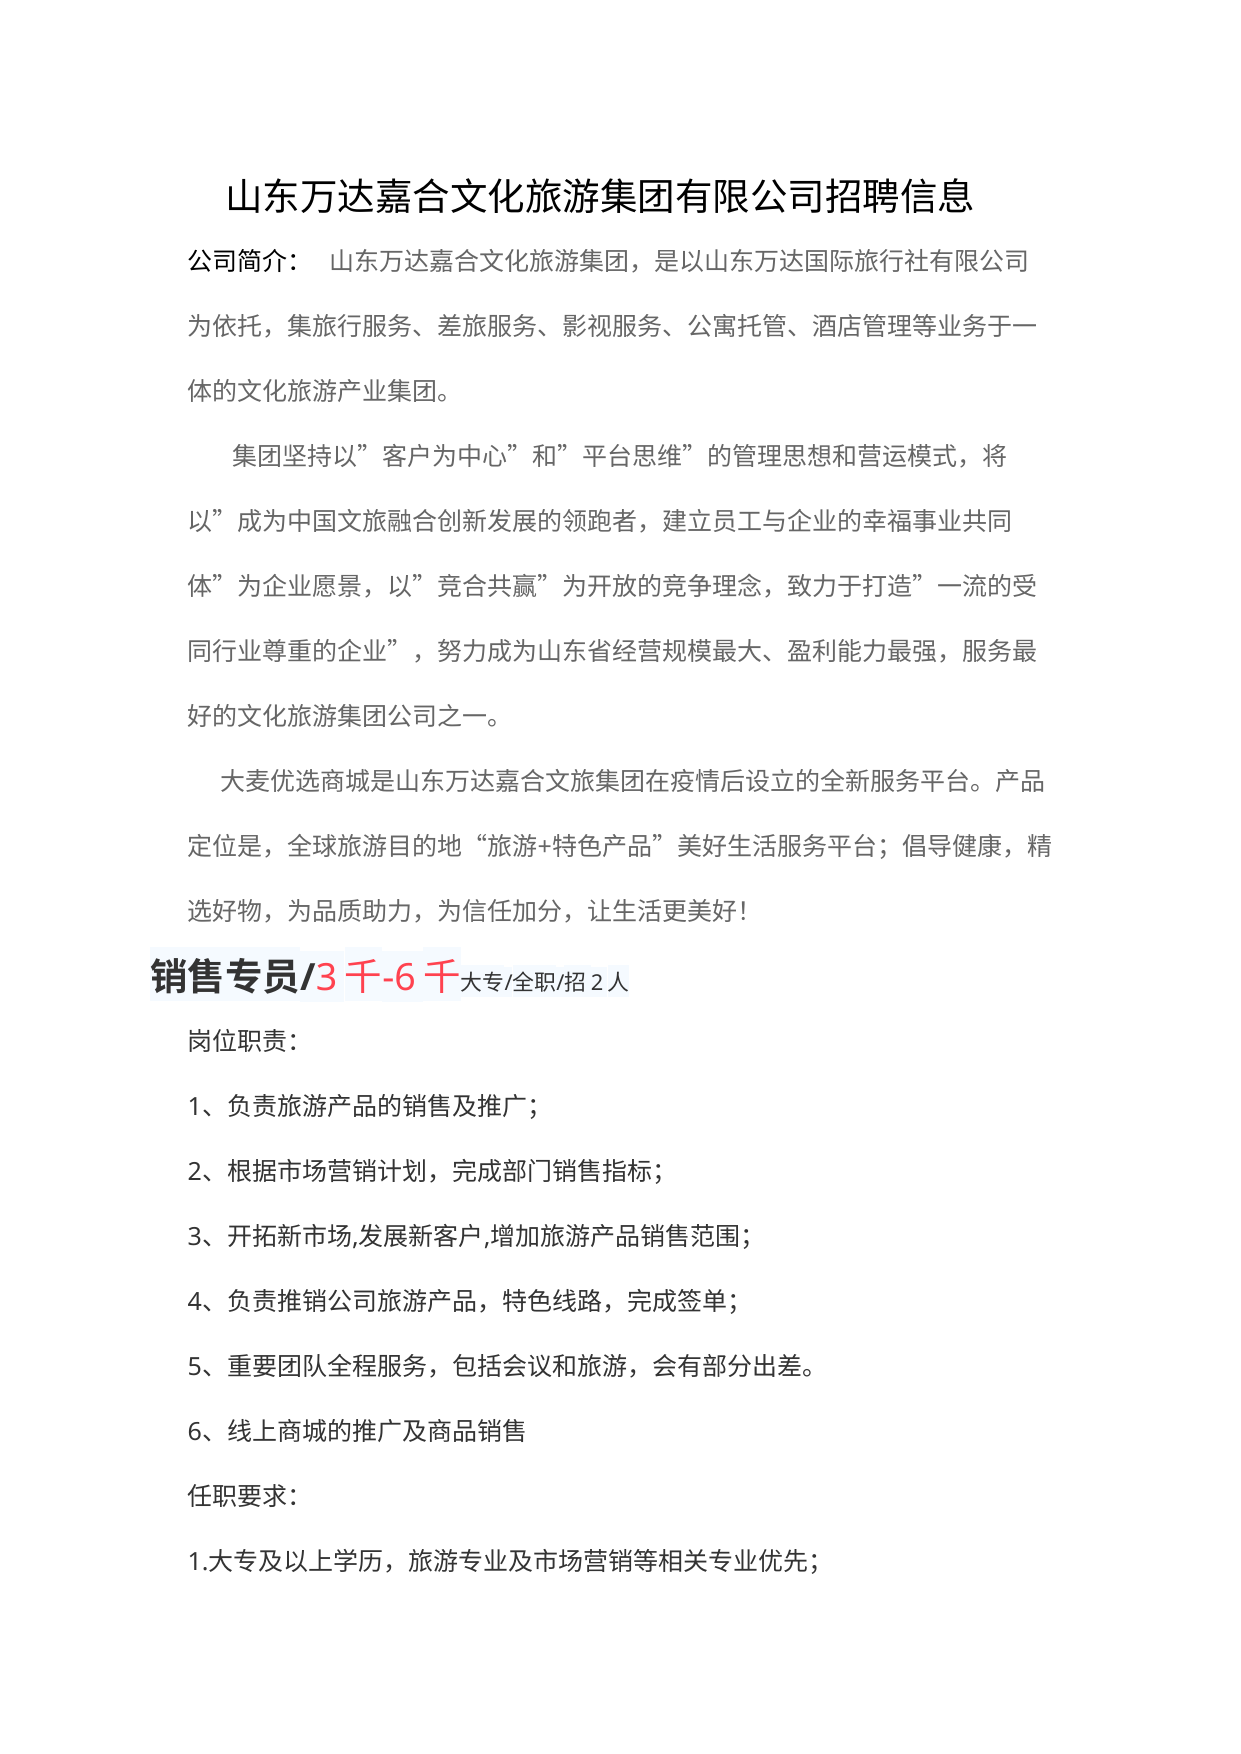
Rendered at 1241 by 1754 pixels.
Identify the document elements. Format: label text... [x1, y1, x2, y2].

text 4、负责推销公司旅游产品，特色线路，完成签单； [187, 1267, 1053, 1332]
text 岗位职责： [187, 1007, 1053, 1072]
text 1、负责旅游产品的销售及推广； [187, 1072, 1053, 1137]
list 销售专员/3千-6千大专/全职/招2人 [150, 942, 1053, 1007]
text 2、根据市场营销计划，完成部门销售指标； [187, 1137, 1053, 1202]
text 1.大专及以上学历，旅游专业及市场营销等相关专业优先； [187, 1527, 1053, 1592]
text 大麦优选商城是山东万达嘉合文旅集团在疫情后设立的全新服务平台。产品定位是，全球旅游目的地“旅游+特色产品”美好生活服务平台；倡导健康，精选好物，为品质助力，为信任加分，让生活更美好！ [187, 747, 1053, 942]
text 集团坚持以”客户为中心”和”平台思维”的管理思想和营运模式，将以”成为中国文旅融合创新发展的领跑者，建立员工与企业的幸福事业共同体”为企业愿景，以”竞合共赢”为开放的竞争理念，致力于打造”一流的受同行业尊重的企业”，努力成为山东省经营规模最大、盈利能力最强，服务最好的文化旅游集团公司之一。 [187, 422, 1053, 747]
text 5、重要团队全程服务，包括会议和旅游，会有部分出差。 [187, 1332, 1053, 1397]
text 山东万达嘉合文化旅游集团有限公司招聘信息 [187, 162, 1053, 227]
text 3、开拓新市场,发展新客户,增加旅游产品销售范围； [187, 1202, 1053, 1267]
text 公司简介： 山东万达嘉合文化旅游集团，是以山东万达国际旅行社有限公司为依托，集旅行服务、差旅服务、影视服务、公寓托管、酒店管理等业务于一体的文化旅游产业集团。 [187, 227, 1053, 422]
text 6、线上商城的推广及商品销售 [187, 1397, 1053, 1462]
text 任职要求： [187, 1462, 1053, 1527]
